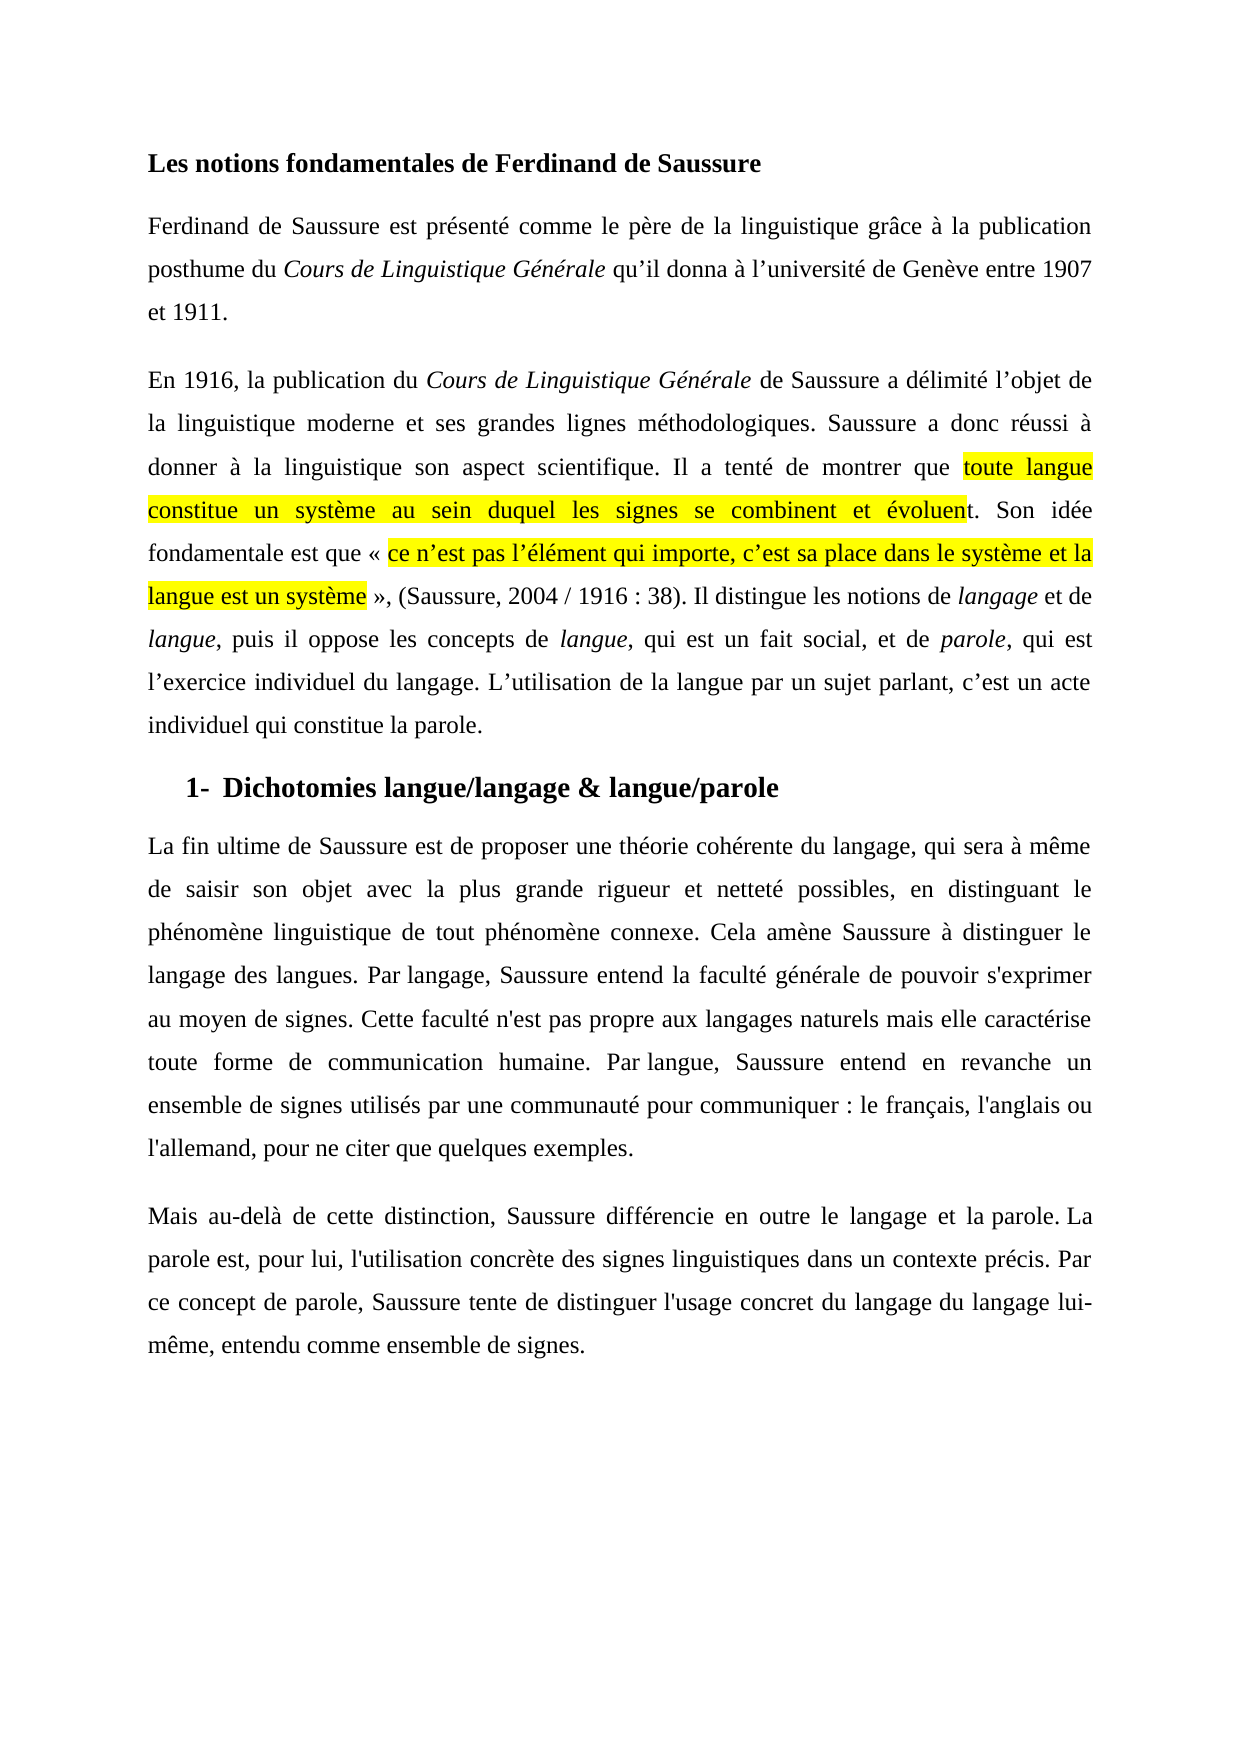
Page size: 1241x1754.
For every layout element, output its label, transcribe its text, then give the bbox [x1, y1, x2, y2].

text En 1916, la publication du Cours de Linguistique Générale de Saussure a délimité l’objet de la linguistique moderne et ses grandes lignes méthodologiques. Saussure a donc réussi à donner à la linguistique son aspect scientifique. Il a tenté de montrer que toute langue constitue un système au sein duquel les signes se combinent et évoluent. Son idée fondamentale est que « ce n’est pas l’élément qui importe, c’est sa place dans le système et la langue est un système », (Saussure, 2004 / 1916 : 38). Il distingue les notions de langage et de langue, puis il oppose les concepts de langue, qui est un fait social, et de parole, qui est l’exercice individuel du langage. L’utilisation de la langue par un sujet parlant, c’est un acte individuel qui constitue la parole. [148, 365, 1093, 739]
text Mais au-delà de cette distinction, Saussure différencie en outre le langage et la parole. La parole est, pour lui, l'utilisation concrète des signes linguistiques dans un contexte précis. Par ce concept de parole, Saussure tente de distinguer l'usage concret du langage du langage lui-même, entendu comme ensemble de signes. [148, 1201, 1093, 1359]
list Dichotomies langue/langage & langue/parole [185, 770, 1093, 804]
text La fin ultime de Saussure est de proposer une théorie cohérente du langage, qui sera à même de saisir son objet avec la plus grande rigueur et netteté possibles, en distinguant le phénomène linguistique de tout phénomène connexe. Cela amène Saussure à distinguer le langage des langues. Par langage, Saussure entend la faculté générale de pouvoir s'exprimer au moyen de signes. Cette faculté n'est pas propre aux langages naturels mais elle caractérise toute forme de communication humaine. Par langue, Saussure entend en revanche un ensemble de signes utilisés par une communauté pour communiquer : le français, l'anglais ou l'allemand, pour ne citer que quelques exemples. [148, 831, 1093, 1162]
text Ferdinand de Saussure est présenté comme le père de la linguistique grâce à la publication posthume du Cours de Linguistique Générale qu’il donna à l’université de Genève entre 1907 et 1911. [148, 211, 1093, 326]
text Les notions fondamentales de Ferdinand de Saussure [148, 148, 1093, 179]
